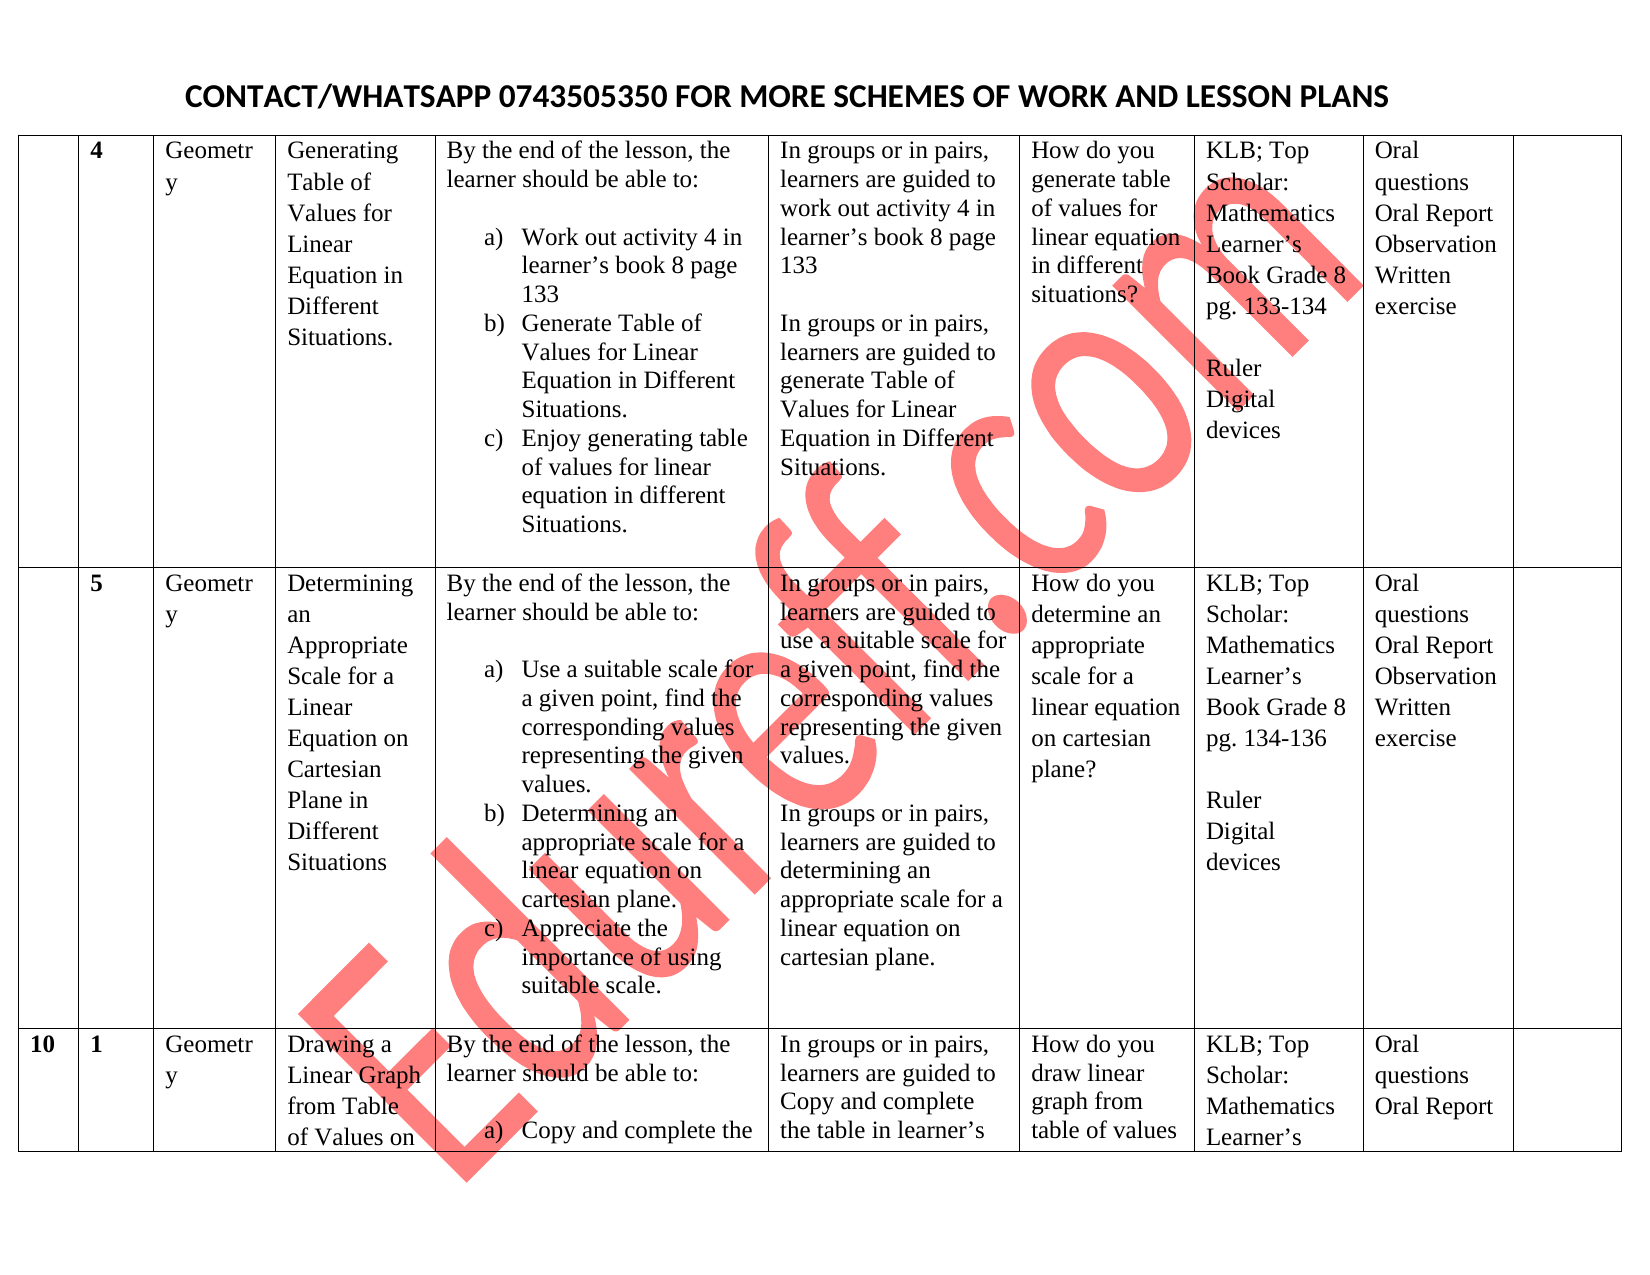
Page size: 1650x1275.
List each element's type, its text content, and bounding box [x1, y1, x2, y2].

table_cell Geometry [154, 568, 275, 1028]
table_cell In groups or in pairs, learners are guided to work out activity 4 in learner’s book 8 page 133 In groups or in pairs, learners are guided to generate Table of Values for Linear Equation in Different Situations. [769, 136, 1019, 567]
table_cell Geometry [154, 136, 275, 567]
table_cell Determining an Appropriate Scale for a Linear Equation on Cartesian Plane in Different Situations [276, 568, 435, 1028]
table_cell By the end of the lesson, the learner should be able to: Use a suitable scale for a given point, find the corresponding values representing the given values. Determining an appropriate scale for a linear equation on cartesian plane. Appreciate the importance of using suitable scale. [436, 568, 768, 1028]
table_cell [1195, 1029, 1363, 1151]
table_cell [1364, 136, 1513, 567]
table_cell By the end of the lesson, the learner should be able to: Work out activity 4 in learner’s book 8 page 133 Generate Table of Values for Linear Equation in Different Situations. Enjoy generating table of values for linear equation in different Situations. [436, 136, 768, 567]
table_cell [436, 1029, 768, 1151]
table_cell KLB; Top Scholar: Mathematics Learner’s Book Grade 8 pg. 134-136 Ruler Digital devices [1195, 568, 1363, 1028]
table_cell [1514, 136, 1621, 567]
table_cell KLB; Top Scholar: Mathematics Learner’s Book Grade 8 pg. 133-134 Ruler Digital devices [1195, 136, 1363, 567]
table_cell [1514, 1029, 1621, 1151]
table_cell [19, 136, 78, 567]
table_cell How do you determine an appropriate scale for a linear equation on cartesian plane? [1020, 568, 1194, 1028]
table_cell 5 [79, 568, 153, 1028]
table_cell In groups or in pairs, learners are guided to use a suitable scale for a given point, find the corresponding values representing the given values. In groups or in pairs, learners are guided to determining an appropriate scale for a linear equation on cartesian plane. [769, 568, 1019, 1028]
table_cell 10 [19, 1029, 78, 1151]
table_cell How do you generate table of values for linear equation in different situations? [1020, 136, 1194, 567]
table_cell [769, 1029, 1019, 1151]
table_cell 4 [79, 136, 153, 567]
table_cell Generating Table of Values for Linear Equation in Different Situations. [276, 136, 435, 567]
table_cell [1364, 1029, 1513, 1151]
table_cell 1 [79, 1029, 153, 1151]
table_cell Oral questions Oral Report Observation Written exercise [1364, 568, 1513, 1028]
table_cell [19, 568, 78, 1028]
table_cell [1514, 568, 1621, 1028]
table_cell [1020, 1029, 1194, 1151]
table_cell Geometry [154, 1029, 275, 1151]
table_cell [276, 1029, 435, 1151]
